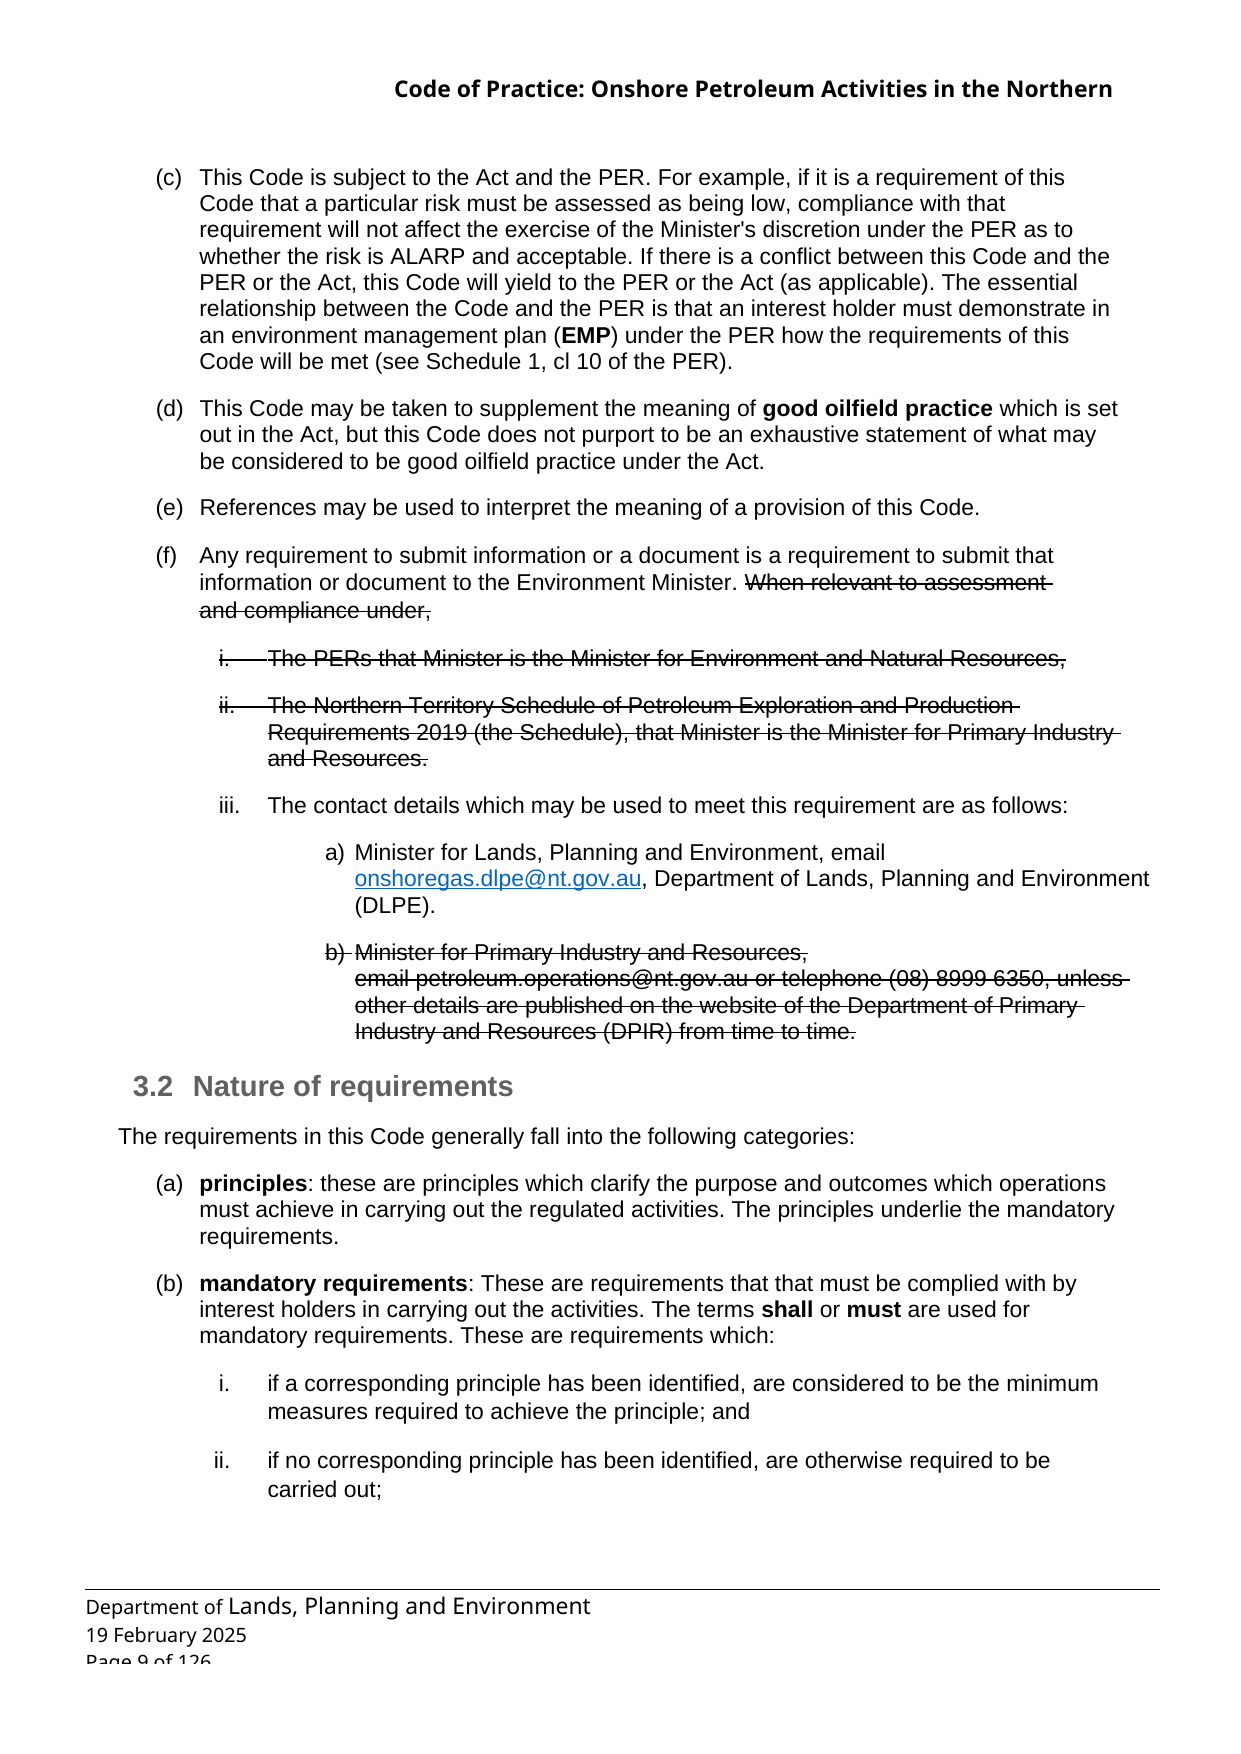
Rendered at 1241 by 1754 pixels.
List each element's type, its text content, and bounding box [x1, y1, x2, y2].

list References may be used to interpret the meaning of a provision of this Code. [155, 494, 1153, 521]
list if a corresponding principle has been identified, are considered to be the minimum measures required to achieve the principle; and [219, 1370, 1099, 1425]
list Nature of requirements [133, 1068, 1153, 1102]
text The requirements in this Code generally fall into the following categories: [118, 1123, 1153, 1149]
list principles: these are principles which clarify the purpose and outcomes which operations must achieve in carrying out the regulated activities. The principles underlie the mandatory requirements. [155, 1170, 1116, 1249]
list mandatory requirements: These are requirements that that must be complied with by interest holders in carrying out the activities. The terms shall or must are used for mandatory requirements. These are requirements which: [155, 1269, 1077, 1349]
list Any requirement to submit information or a document is a requirement to submit that information or document to the Environment Minister. When relevant to assessment and compliance under, [155, 542, 1054, 623]
list Minister for Primary Industry and Resources, email petroleum.operations@nt.gov.au or telephone (08) 8999 6350, unless other details are published on the website of the Department of Primary Industry and Resources (DPIR) from time to time. [325, 939, 1153, 1044]
list Minister for Lands, Planning and Environment, email onshoregas.dlpe@nt.gov.au, Department of Lands, Planning and Environment (DLPE). [325, 839, 1153, 918]
list The PERs that Minister is the Minister for Environment and Natural Resources, [219, 645, 1153, 671]
list The Northern Territory Schedule of Petroleum Exploration and Production Requirements 2019 (the Schedule), that Minister is the Minister for Primary Industry and Resources. [219, 692, 1153, 771]
list This Code is subject to the Act and the PER. For example, if it is a requirement of this Code that a particular risk must be assessed as being low, compliance with that requirement will not affect the exercise of the Minister's discretion under the PER as to whether the risk is ALARP and acceptable. If there is a conflict between this Code and the PER or the Act, this Code will yield to the PER or the Act (as applicable). The essential relationship between the Code and the PER is that an interest holder must demonstrate in an environment management plan (EMP) under the PER how the requirements of this Code will be met (see Schedule 1, cl 10 of the PER). [155, 164, 1111, 374]
list This Code may be taken to supplement the meaning of good oilfield practice which is set out in the Act, but this Code does not purport to be an exhaustive statement of what may be considered to be good oilfield practice under the Act. [156, 395, 1118, 474]
list The contact details which may be used to meet this requirement are as follows: [219, 792, 1153, 818]
list if no corresponding principle has been identified, are otherwise required to be carried out; [214, 1447, 1051, 1502]
